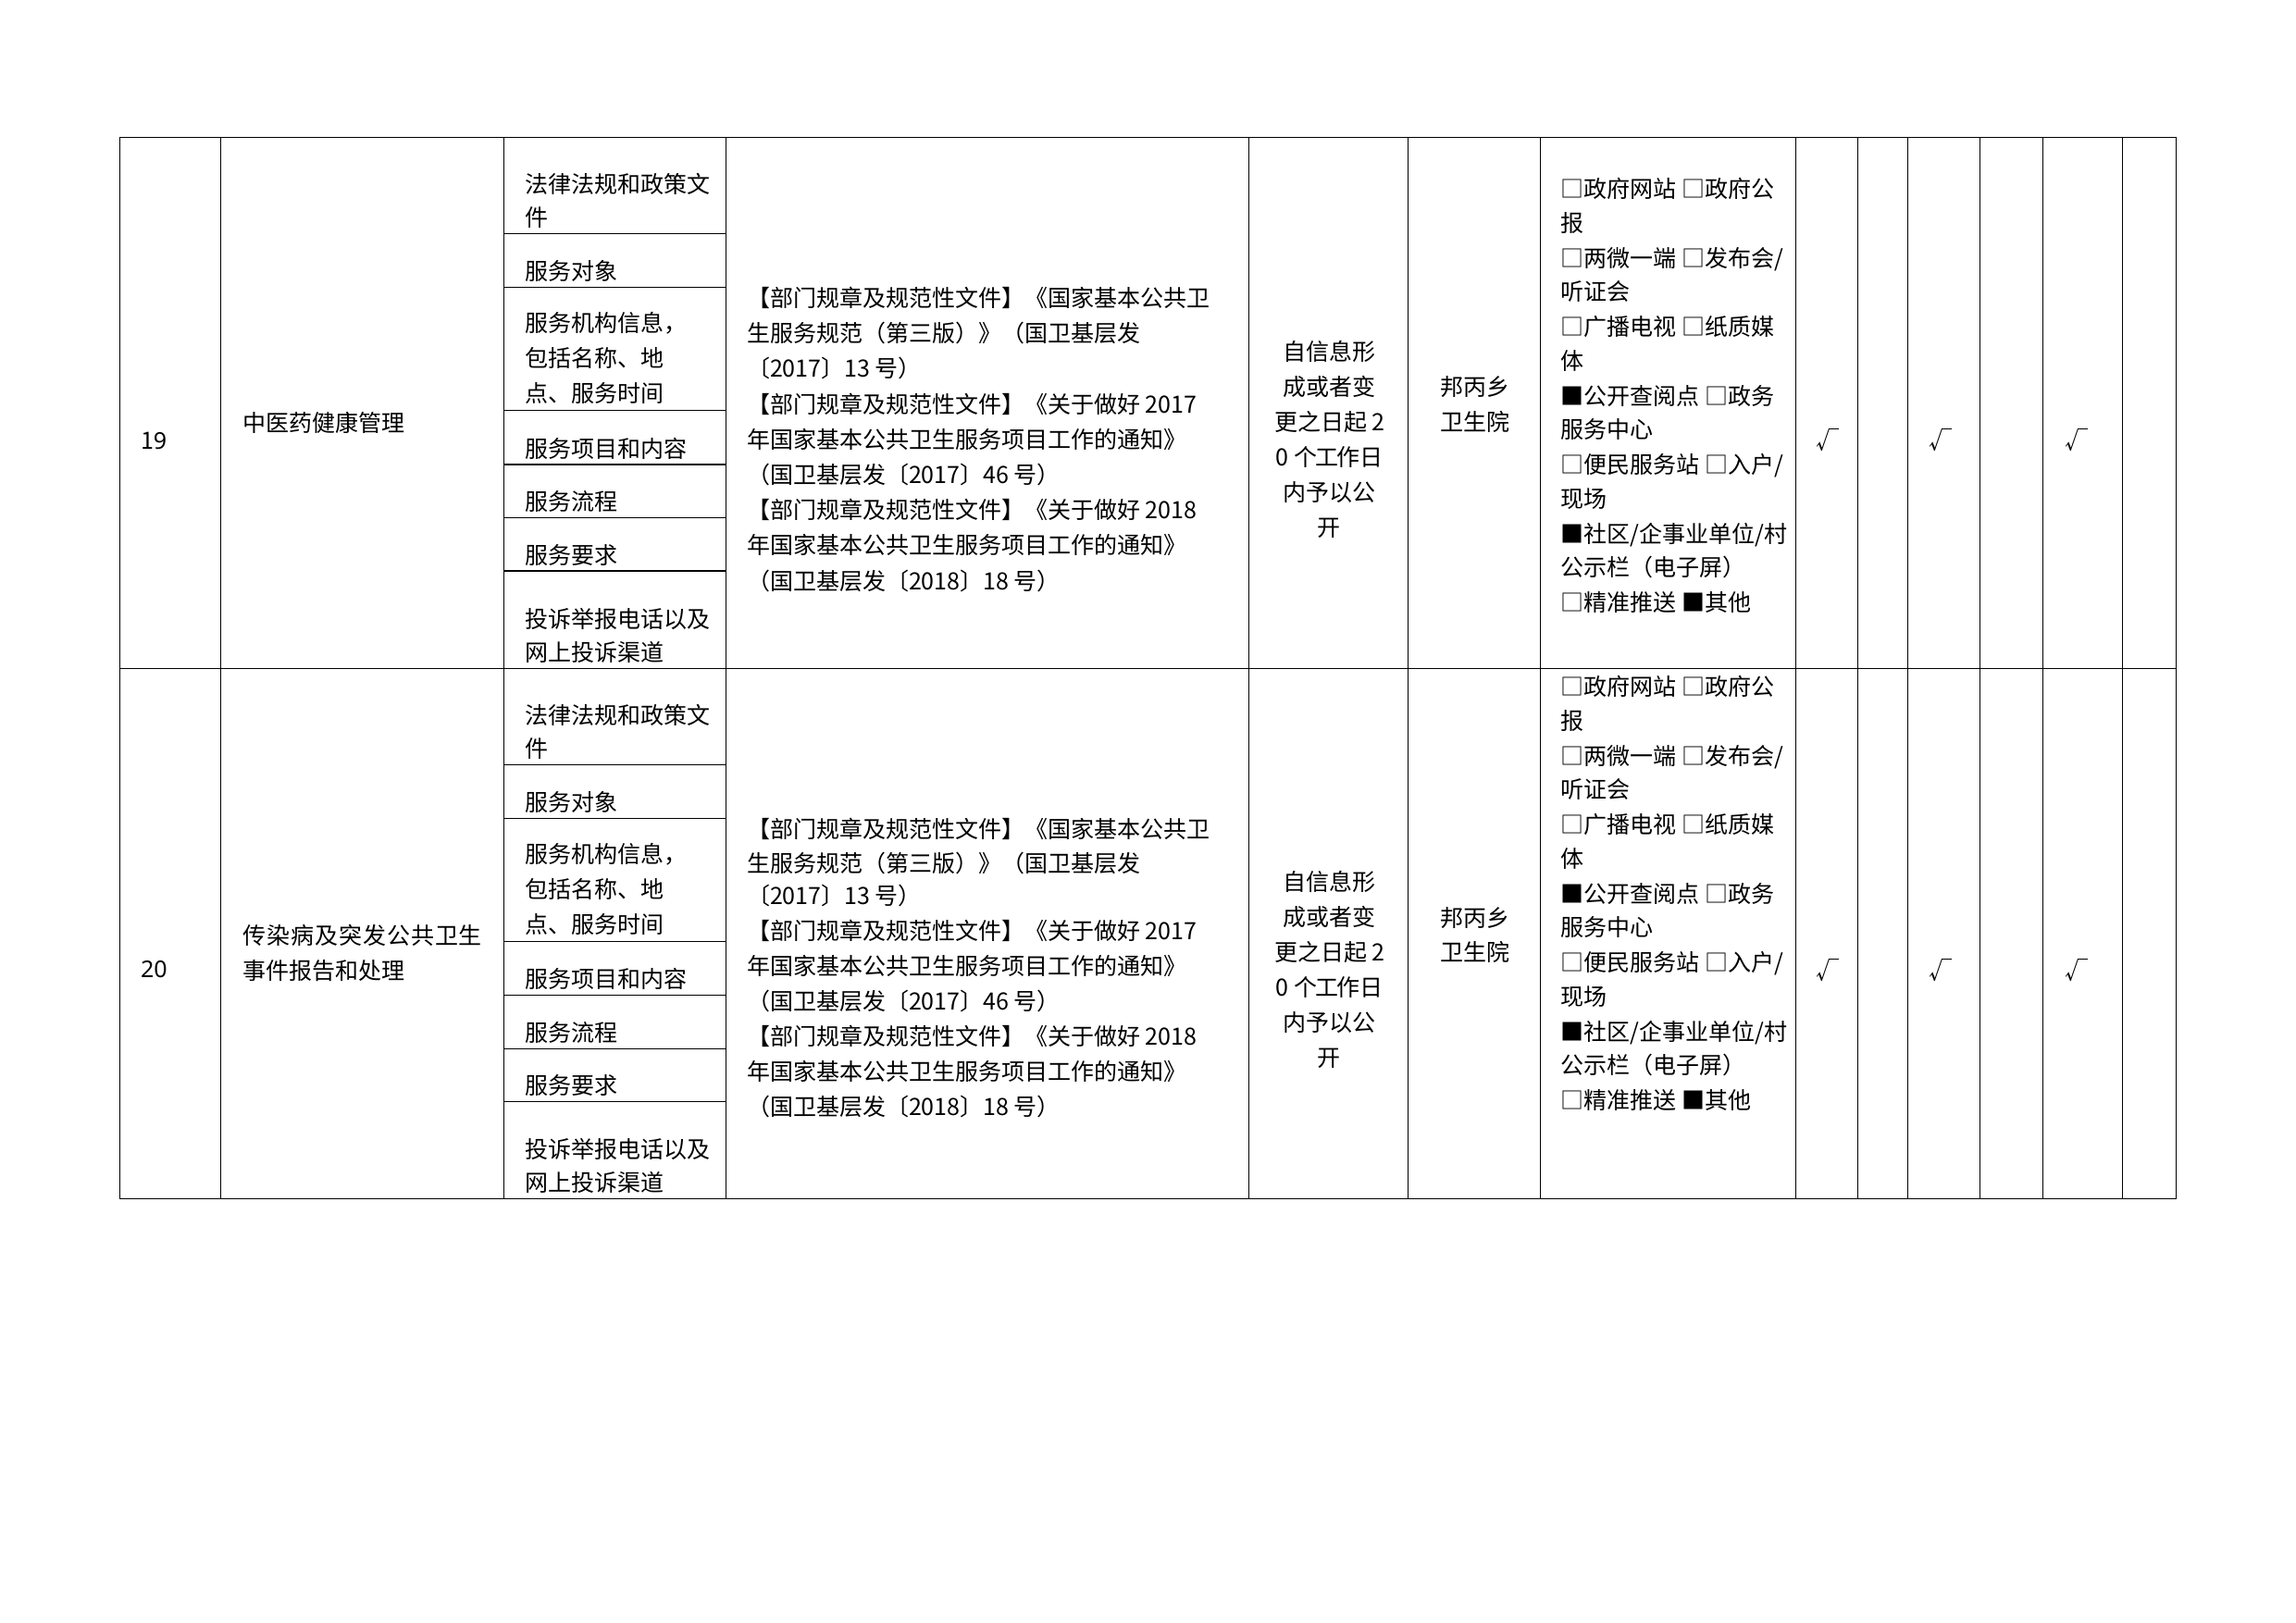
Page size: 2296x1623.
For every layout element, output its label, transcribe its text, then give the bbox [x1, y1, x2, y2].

table_cell √ [2043, 138, 2122, 668]
table_cell √ [1908, 669, 1980, 1198]
table_cell 服务机构信息，包括名称、地点、服务时间 [504, 288, 726, 410]
table_cell 服务对象 [504, 765, 726, 817]
table_cell 中医药健康管理 [221, 138, 503, 668]
table_cell √ [2043, 669, 2122, 1198]
table_cell 服务机构信息，包括名称、地点、服务时间 [504, 819, 726, 941]
table_cell √ [1796, 138, 1857, 668]
table_cell 法律法规和政策文件 [504, 138, 726, 233]
table_cell [1980, 669, 2042, 1198]
table_cell 邦丙乡卫生院 [1409, 669, 1540, 1198]
table_cell 邦丙乡卫生院 [1409, 138, 1540, 668]
table_cell √ [1796, 669, 1857, 1198]
table_cell 投诉举报电话以及网上投诉渠道 [504, 572, 726, 668]
table_cell 19 [120, 138, 220, 668]
table_cell 服务对象 [504, 234, 726, 286]
table_cell [1980, 138, 2042, 668]
table_cell 20 [120, 669, 220, 1198]
table_cell 法律法规和政策文件 [504, 669, 726, 764]
table_cell □政府网站 □政府公报 □两微一端 □发布会/听证会 □广播电视 □纸质媒体 ■公开查阅点 □政务服务中心 □便民服务站 □入户/现场 ■社区/企事业单位/村公示栏（电子屏） □精准推送 ■其他 [1541, 669, 1795, 1198]
table_cell 服务要求 [504, 1049, 726, 1101]
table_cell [1249, 138, 1408, 668]
table_cell 传染病及突发公共卫生事件报告和处理 [221, 669, 503, 1198]
table_cell 服务流程 [504, 465, 726, 517]
table_cell 投诉举报电话以及网上投诉渠道 [504, 1102, 726, 1198]
table_cell [2123, 138, 2176, 668]
table_cell [2123, 669, 2176, 1198]
table_cell [1858, 138, 1907, 668]
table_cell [726, 138, 1248, 668]
table_cell 服务要求 [504, 518, 726, 570]
table_cell 自信息形成或者变更之日起20 个工作日内予以公开 [1249, 669, 1408, 1198]
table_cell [1541, 138, 1795, 668]
table_cell 服务项目和内容 [504, 411, 726, 464]
table_cell 服务项目和内容 [504, 942, 726, 995]
table_cell √ [1908, 138, 1980, 668]
table_cell 服务流程 [504, 996, 726, 1048]
table_cell [1858, 669, 1907, 1198]
